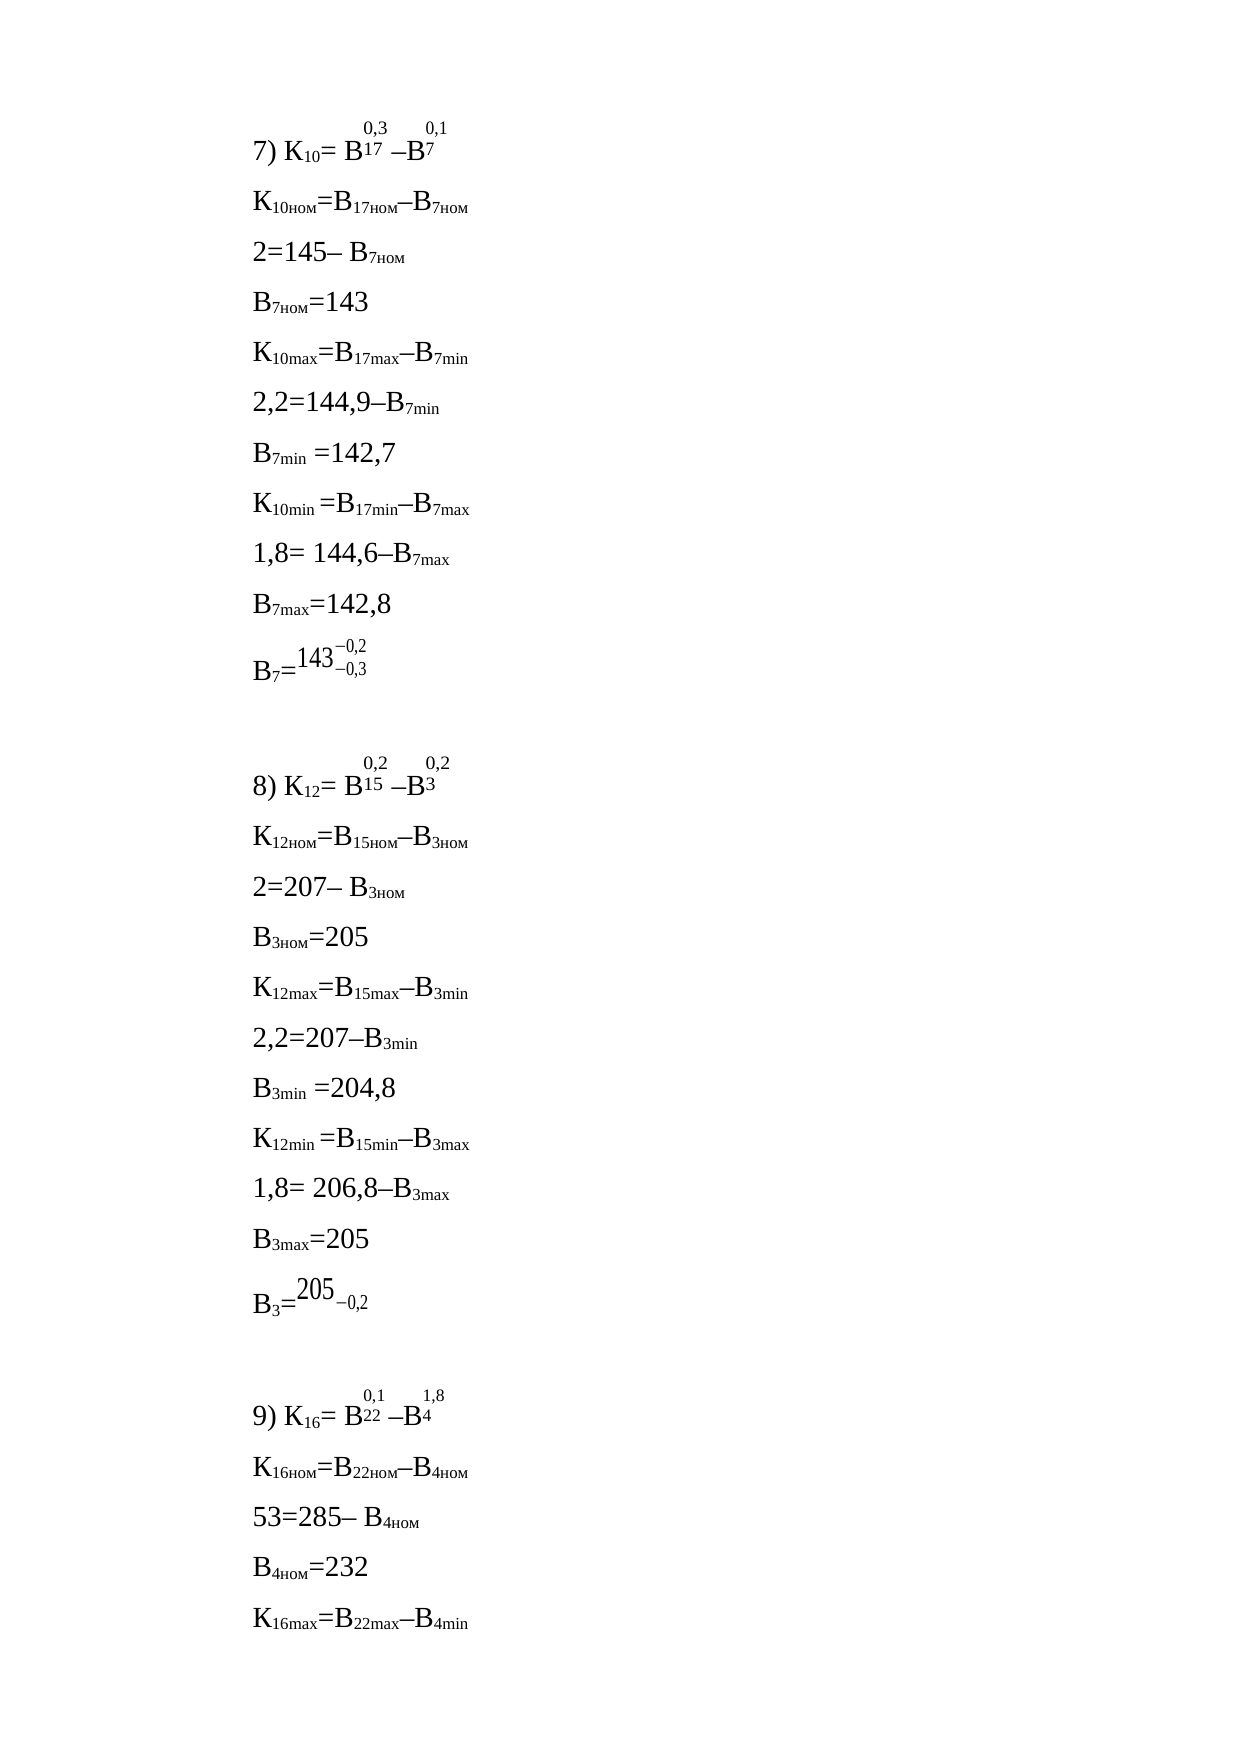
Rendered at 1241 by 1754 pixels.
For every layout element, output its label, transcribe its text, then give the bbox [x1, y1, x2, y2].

text В3max=205 [177, 1221, 1152, 1254]
text 1,8= 206,8–В3max [177, 1171, 1152, 1204]
text В4ном=232 [177, 1549, 1152, 1583]
text 2,2=207–В3min [177, 1020, 1152, 1053]
text 7) К10= В–В [177, 118, 1152, 167]
text В7min =142,7 [177, 435, 1152, 468]
text 2,2=144,9–В7min [177, 384, 1152, 418]
text 8) К12= В–В [177, 753, 1152, 802]
text В7max=142,8 [177, 586, 1152, 619]
text В3ном=205 [177, 919, 1152, 953]
text К16ном=В22ном–В4ном [177, 1449, 1152, 1482]
text К12max=В15max–В3min [177, 969, 1152, 1003]
text К10max=В17max–В7min [177, 334, 1152, 368]
text В3min =204,8 [177, 1070, 1152, 1103]
text К10min =В17min–В7max [177, 485, 1152, 519]
text 1,8= 144,6–В7max [177, 536, 1152, 569]
text К10ном=В17ном–В7ном [177, 183, 1152, 217]
text В7= [177, 636, 1152, 686]
text 2=207– В3ном [177, 869, 1152, 902]
text К12ном=В15ном–В3ном [177, 818, 1152, 852]
text 9) К16= В–В [177, 1387, 1152, 1432]
text В3= [177, 1271, 1152, 1320]
text 2=145– В7ном [177, 234, 1152, 267]
text В7ном=143 [177, 284, 1152, 317]
text К12min =В15min–В3max [177, 1120, 1152, 1154]
text К16max=В22max–В4min [177, 1600, 1152, 1633]
text 53=285– В4ном [177, 1499, 1152, 1533]
